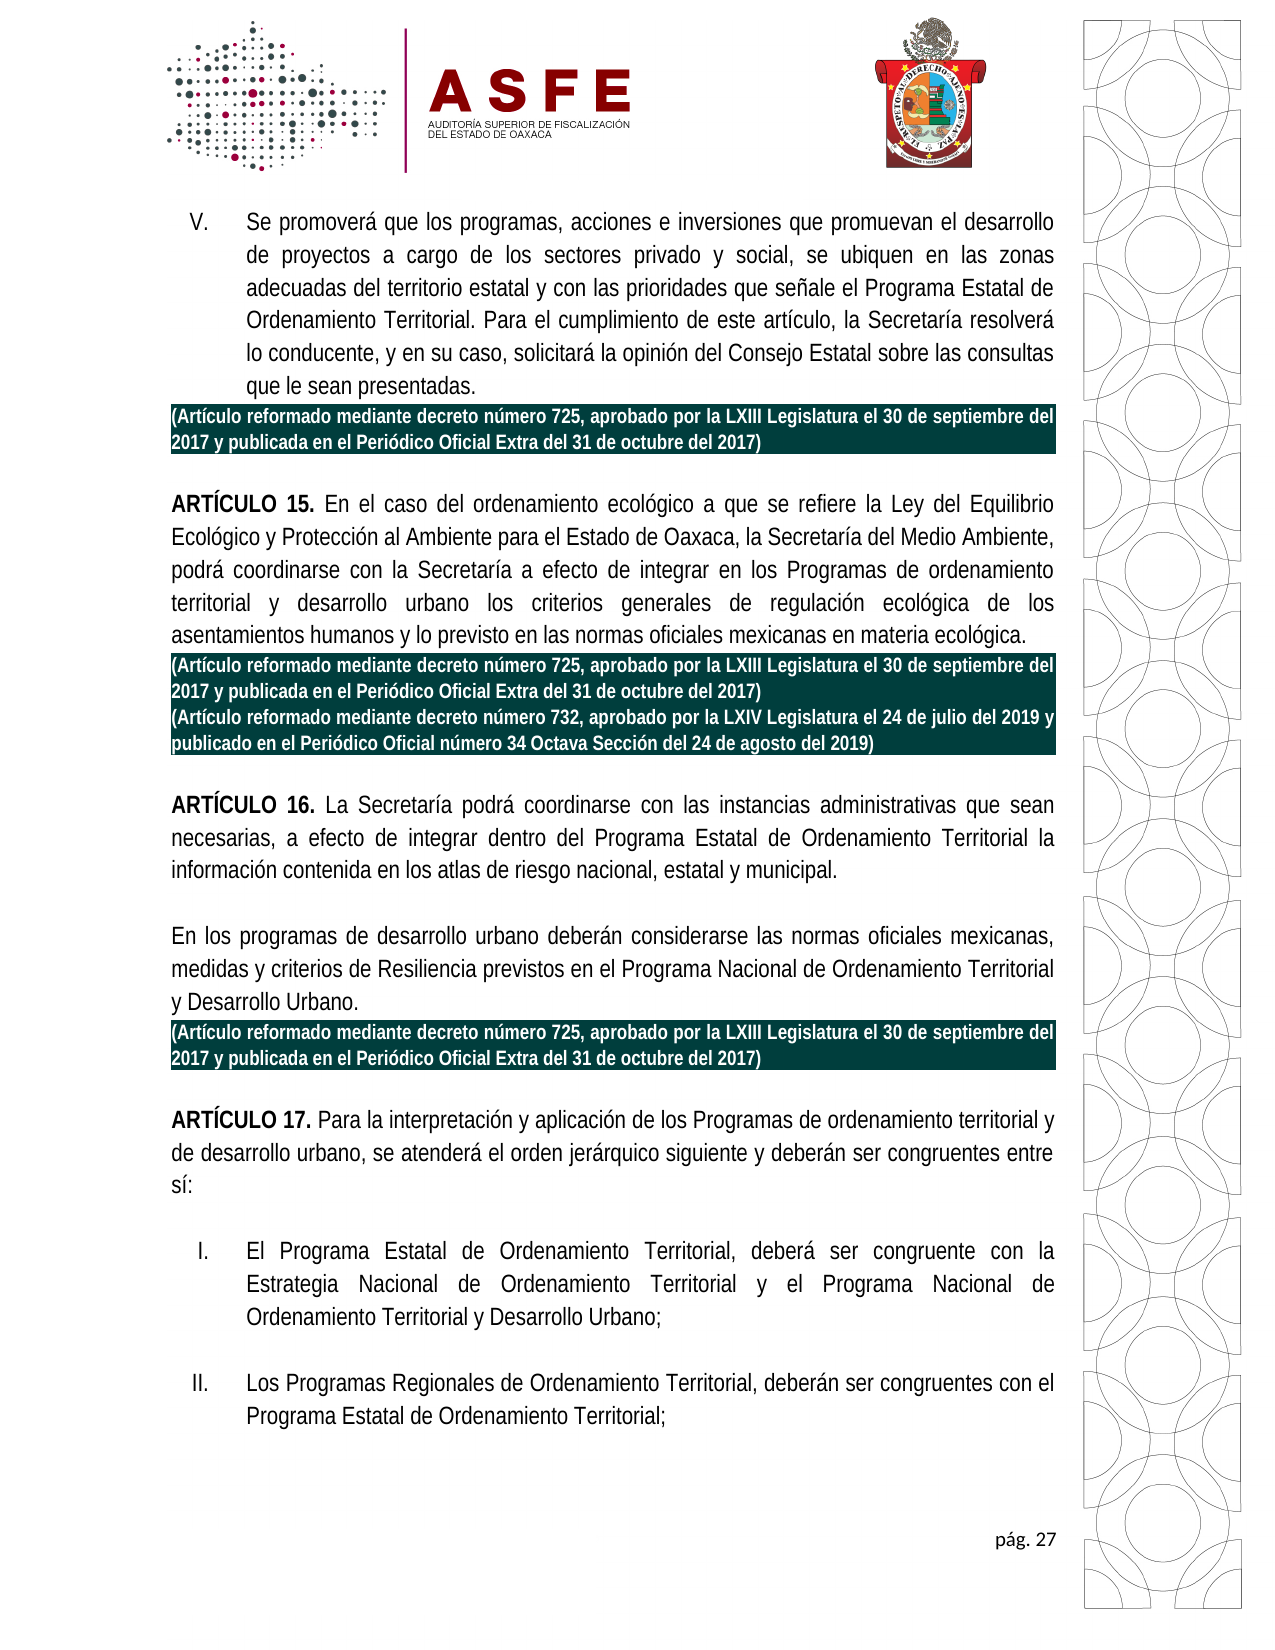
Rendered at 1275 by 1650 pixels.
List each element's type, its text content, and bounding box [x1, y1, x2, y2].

picture [167, 15, 1275, 1650]
text ARTÍCULO 15. En el caso del ordenamiento ecológico a que se refiere la Ley del Equilibrio Ecológico y Protección al Ambiente para el Estado de Oaxaca, la Secretaría del Medio Ambiente, podrá coordinarse con la Secretaría a efecto de integrar en los Programas de ordenamiento territorial y desarrollo urbano los criterios generales de regulación ecológica de los asentamientos humanos y lo previsto en las normas oficiales mexicanas en materia ecológica. [171, 489, 1056, 649]
list Se promoverá que los programas, acciones e inversiones que promuevan el desarrollo de proyectos a cargo de los sectores privado y social, se ubiquen en las zonas adecuadas del territorio estatal y con las prioridades que señale el Programa Estatal de Ordenamiento Territorial. Para el cumplimiento de este artículo, la Secretaría resolverá lo conducente, y en su caso, solicitará la opinión del Consejo Estatal sobre las consultas que le sean presentadas. [209, 207, 1056, 400]
list El Programa Estatal de Ordenamiento Territorial, deberá ser congruente con la Estrategia Nacional de Ordenamiento Territorial y el Programa Nacional de Ordenamiento Territorial y Desarrollo Urbano; [209, 1236, 1056, 1331]
text (Artículo reformado mediante decreto número 725, aprobado por la LXIII Legislatura el 30 de septiembre del 2017 y publicada en el Periódico Oficial Extra del 31 de octubre del 2017) [171, 404, 1056, 454]
text (Artículo reformado mediante decreto número 725, aprobado por la LXIII Legislatura el 30 de septiembre del 2017 y publicada en el Periódico Oficial Extra del 31 de octubre del 2017) [171, 653, 1056, 703]
text ARTÍCULO 16. La Secretaría podrá coordinarse con las instancias administrativas que sean necesarias, a efecto de integrar dentro del Programa Estatal de Ordenamiento Territorial la información contenida en los atlas de riesgo nacional, estatal y municipal. [171, 790, 1056, 884]
text En los programas de desarrollo urbano deberán considerarse las normas oficiales mexicanas, medidas y criterios de Resiliencia previstos en el Programa Nacional de Ordenamiento Territorial y Desarrollo Urbano. [171, 921, 1056, 1016]
text ARTÍCULO 17. Para la interpretación y aplicación de los Programas de ordenamiento territorial y de desarrollo urbano, se atenderá el orden jerárquico siguiente y deberán ser congruentes entre sí: [171, 1105, 1056, 1199]
text (Artículo reformado mediante decreto número 732, aprobado por la LXIV Legislatura el 24 de julio del 2019 y publicado en el Periódico Oficial número 34 Octava Sección del 24 de agosto del 2019) [171, 705, 1056, 755]
list Los Programas Regionales de Ordenamiento Territorial, deberán ser congruentes con el Programa Estatal de Ordenamiento Territorial; [209, 1368, 1056, 1429]
text (Artículo reformado mediante decreto número 725, aprobado por la LXIII Legislatura el 30 de septiembre del 2017 y publicada en el Periódico Oficial Extra del 31 de octubre del 2017) [171, 1020, 1056, 1070]
